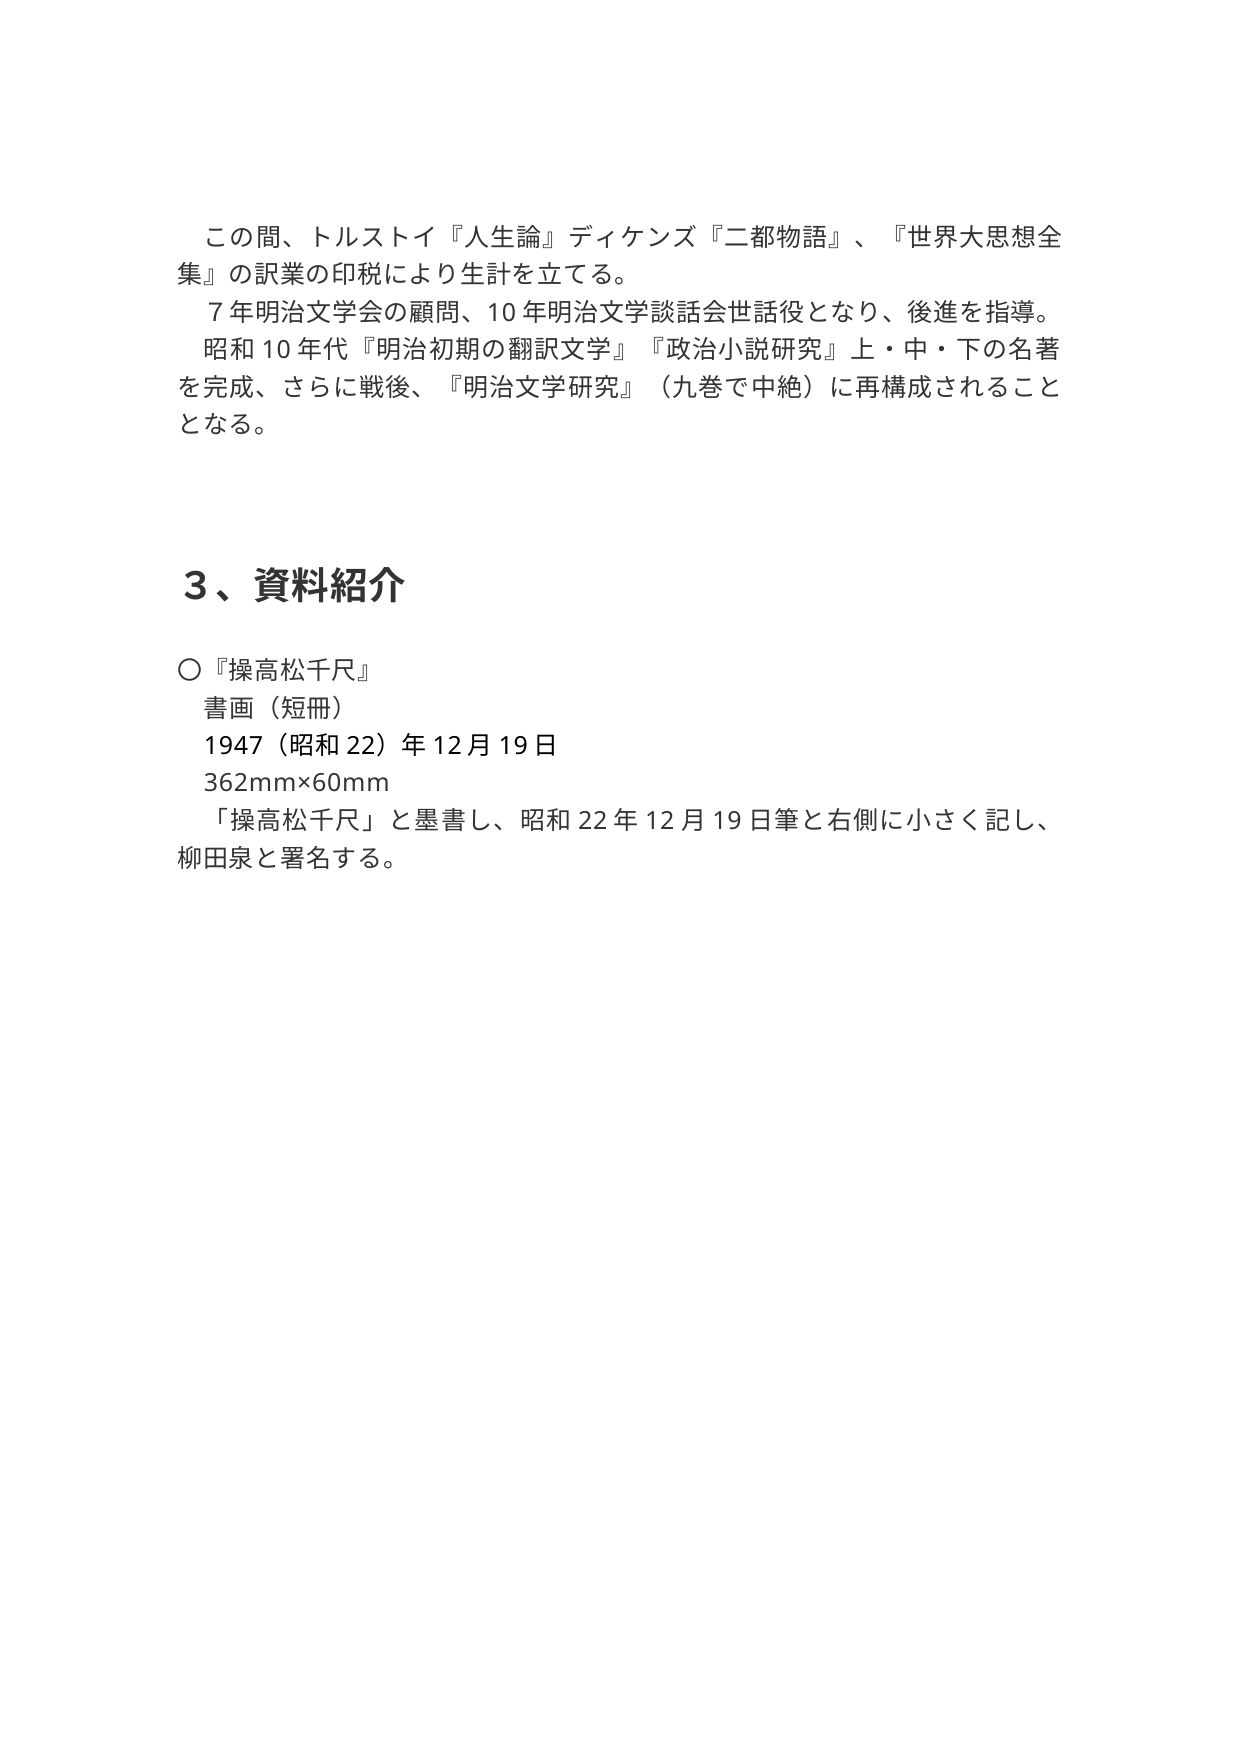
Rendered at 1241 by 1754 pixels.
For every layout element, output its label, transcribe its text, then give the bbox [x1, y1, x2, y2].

text 362mm×60mm [177, 763, 1063, 800]
text 「操高松千尺」と墨書し、昭和22年12月19日筆と右側に小さく記し、柳田泉と署名する。 [177, 800, 1063, 875]
text この間、トルストイ『人生論』ディケンズ『二都物語』、『世界大思想全集』の訳業の印税により生計を立てる。 [177, 217, 1063, 292]
text 書画（短冊） [177, 688, 1063, 725]
text ７年明治文学会の顧問、10年明治文学談話会世話役となり、後進を指導。 [177, 292, 1063, 329]
text 〇『操高松千尺』 [177, 650, 1063, 688]
text ３、資料紹介 [177, 546, 1063, 621]
text 1947（昭和22）年12月19日 [177, 725, 1063, 763]
text 昭和10年代『明治初期の翻訳文学』『政治小説研究』上・中・下の名著を完成、さらに戦後、『明治文学研究』（九巻で中絶）に再構成されることとなる。 [177, 329, 1063, 442]
